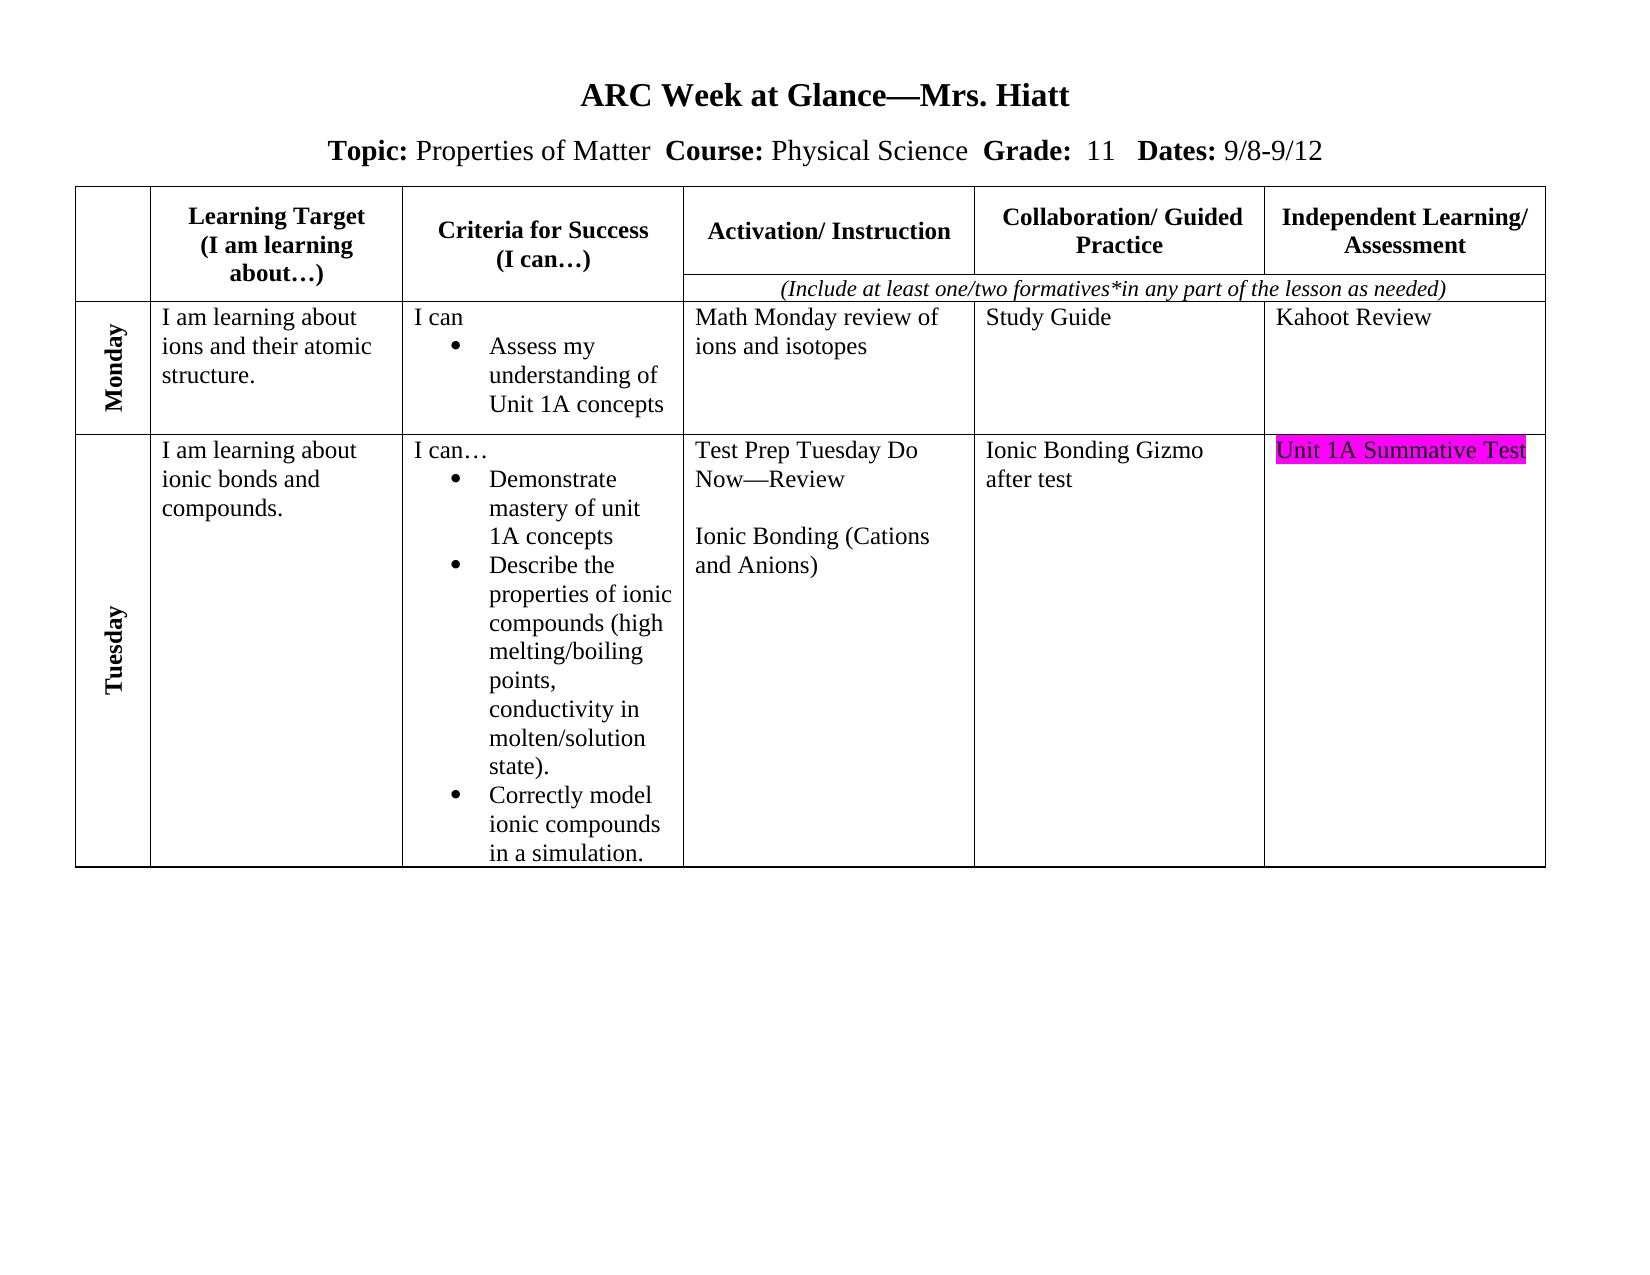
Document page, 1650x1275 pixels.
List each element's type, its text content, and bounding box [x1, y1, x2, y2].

table_cell Study Guide [975, 302, 1264, 434]
text Topic: Properties of Matter Course: Physical Science Grade: 11 Dates: 9/8-9/12 [75, 133, 1575, 167]
table_cell Test Prep Tuesday Do Now—Review Ionic Bonding (Cations and Anions) [684, 435, 974, 866]
text ARC Week at Glance—Mrs. Hiatt [75, 75, 1575, 113]
table_header Collaboration/ Guided Practice [975, 187, 1264, 274]
table_cell I am learning about ionic bonds and compounds. [151, 435, 402, 866]
table_header Independent Learning/ Assessment [1265, 187, 1545, 274]
table_cell Kahoot Review [1265, 302, 1545, 434]
table_header Activation/ Instruction [684, 187, 974, 274]
table_cell I can Assess my understanding of Unit 1A concepts [403, 302, 683, 434]
table_cell Unit 1A Summative Test [1265, 435, 1545, 866]
table_cell I can… Demonstrate mastery of unit 1A concepts Describe the properties of ionic compounds (high melting/boiling points, conductivity in molten/solution state). Correctly model ionic compounds in a simulation. [403, 435, 683, 866]
table_cell Math Monday review of ions and isotopes [684, 302, 974, 434]
table_header [76, 187, 150, 301]
table_header Learning Target (I am learning about…) [151, 187, 402, 301]
table_cell (Include at least one/two formatives*in any part of the lesson as needed) [684, 275, 1545, 301]
table_header Criteria for Success (I can…) [403, 187, 683, 301]
table_cell I am learning about ions and their atomic structure. [151, 302, 402, 434]
table_cell Tuesday [76, 435, 150, 866]
table_cell Ionic Bonding Gizmo after test [975, 435, 1264, 866]
table_cell Monday [76, 302, 150, 434]
